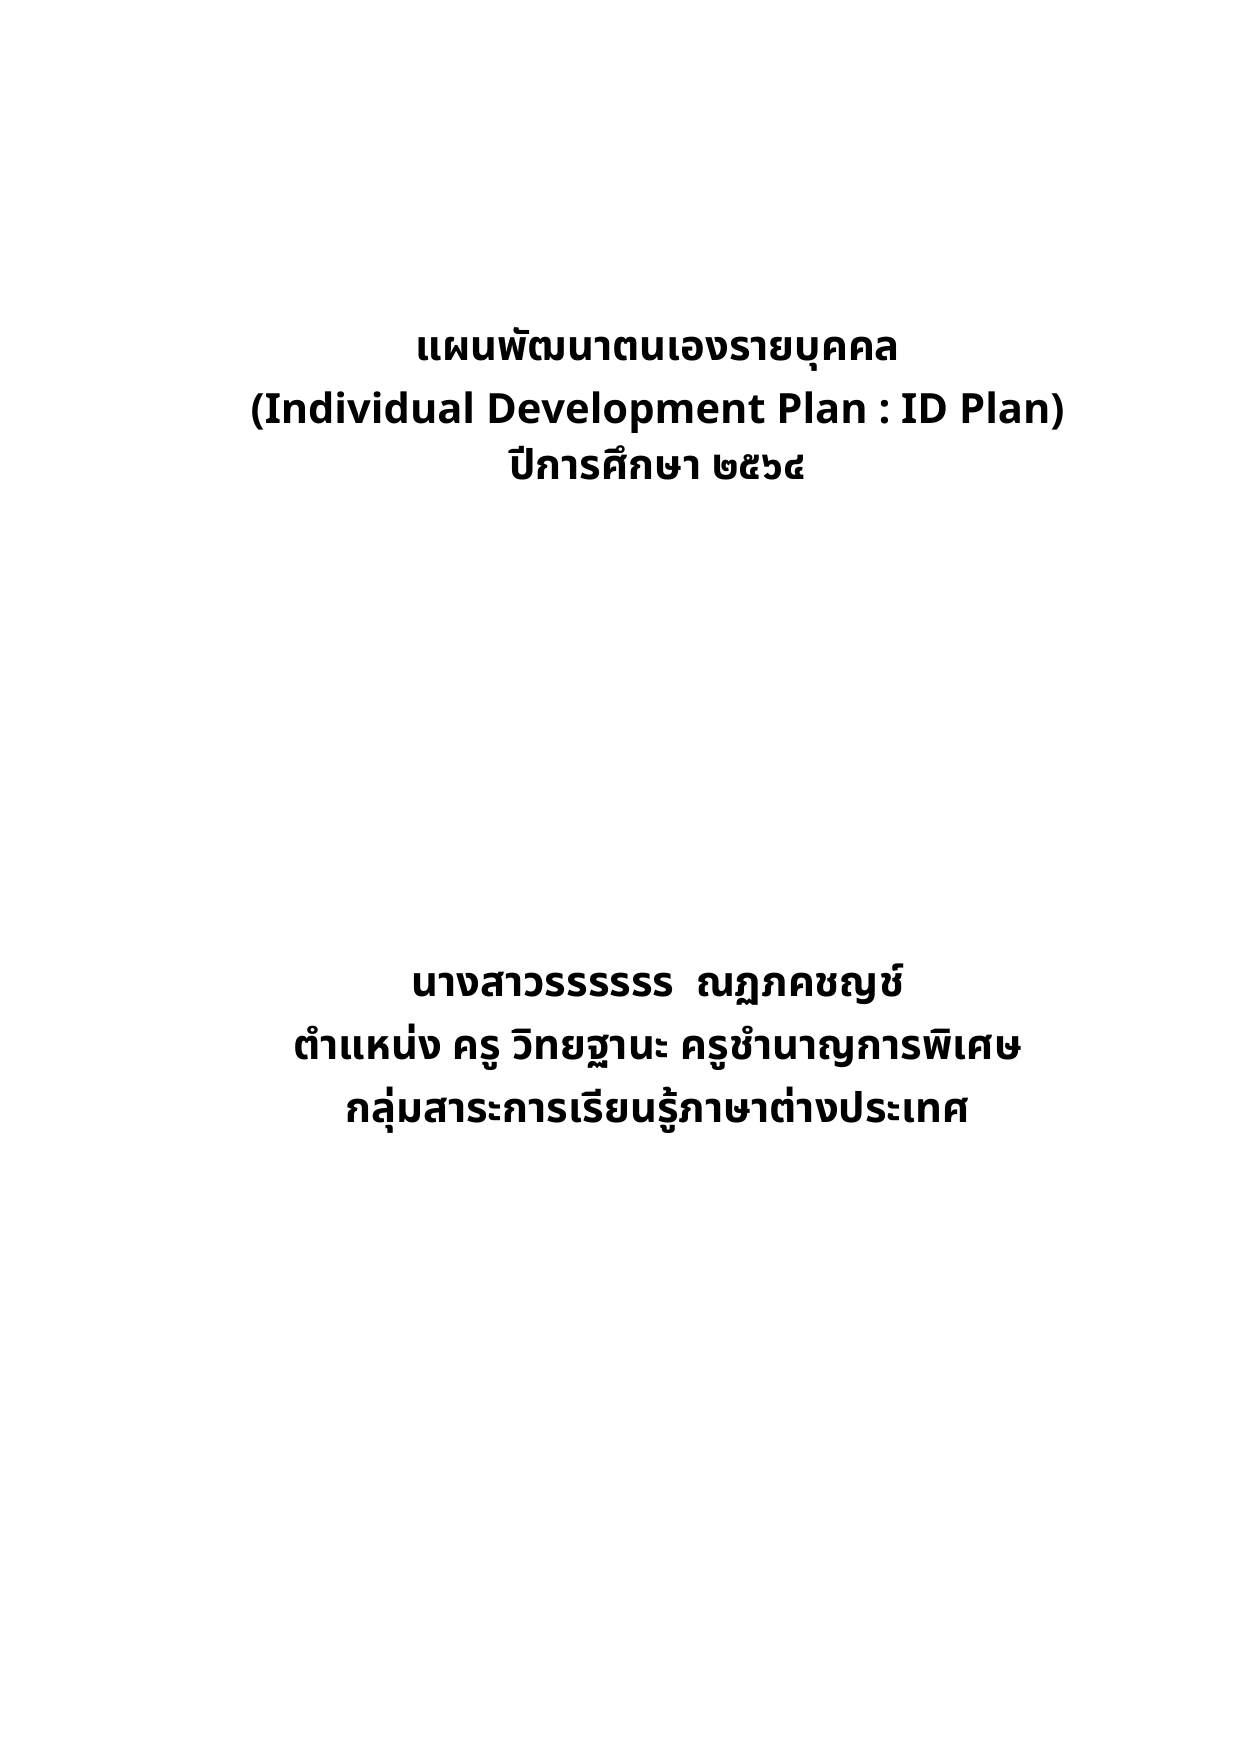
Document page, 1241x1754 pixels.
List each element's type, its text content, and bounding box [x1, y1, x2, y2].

text นางสาวรรรรรร ณฏภคชญช์ [225, 953, 1090, 1016]
text กลุ่มสาระการเรียนรู้ภาษาต่างประเทศ [225, 1078, 1090, 1141]
text ปีการศึกษา ๒๕๖๔ [225, 436, 1090, 498]
text (Individual Development Plan : ID Plan) [225, 379, 1090, 436]
text แผนพัฒนาตนเองรายบุคคล [225, 316, 1090, 379]
text ตำแหน่ง ครู วิทยฐานะ ครูชำนาญการพิเศษ [225, 1016, 1090, 1078]
